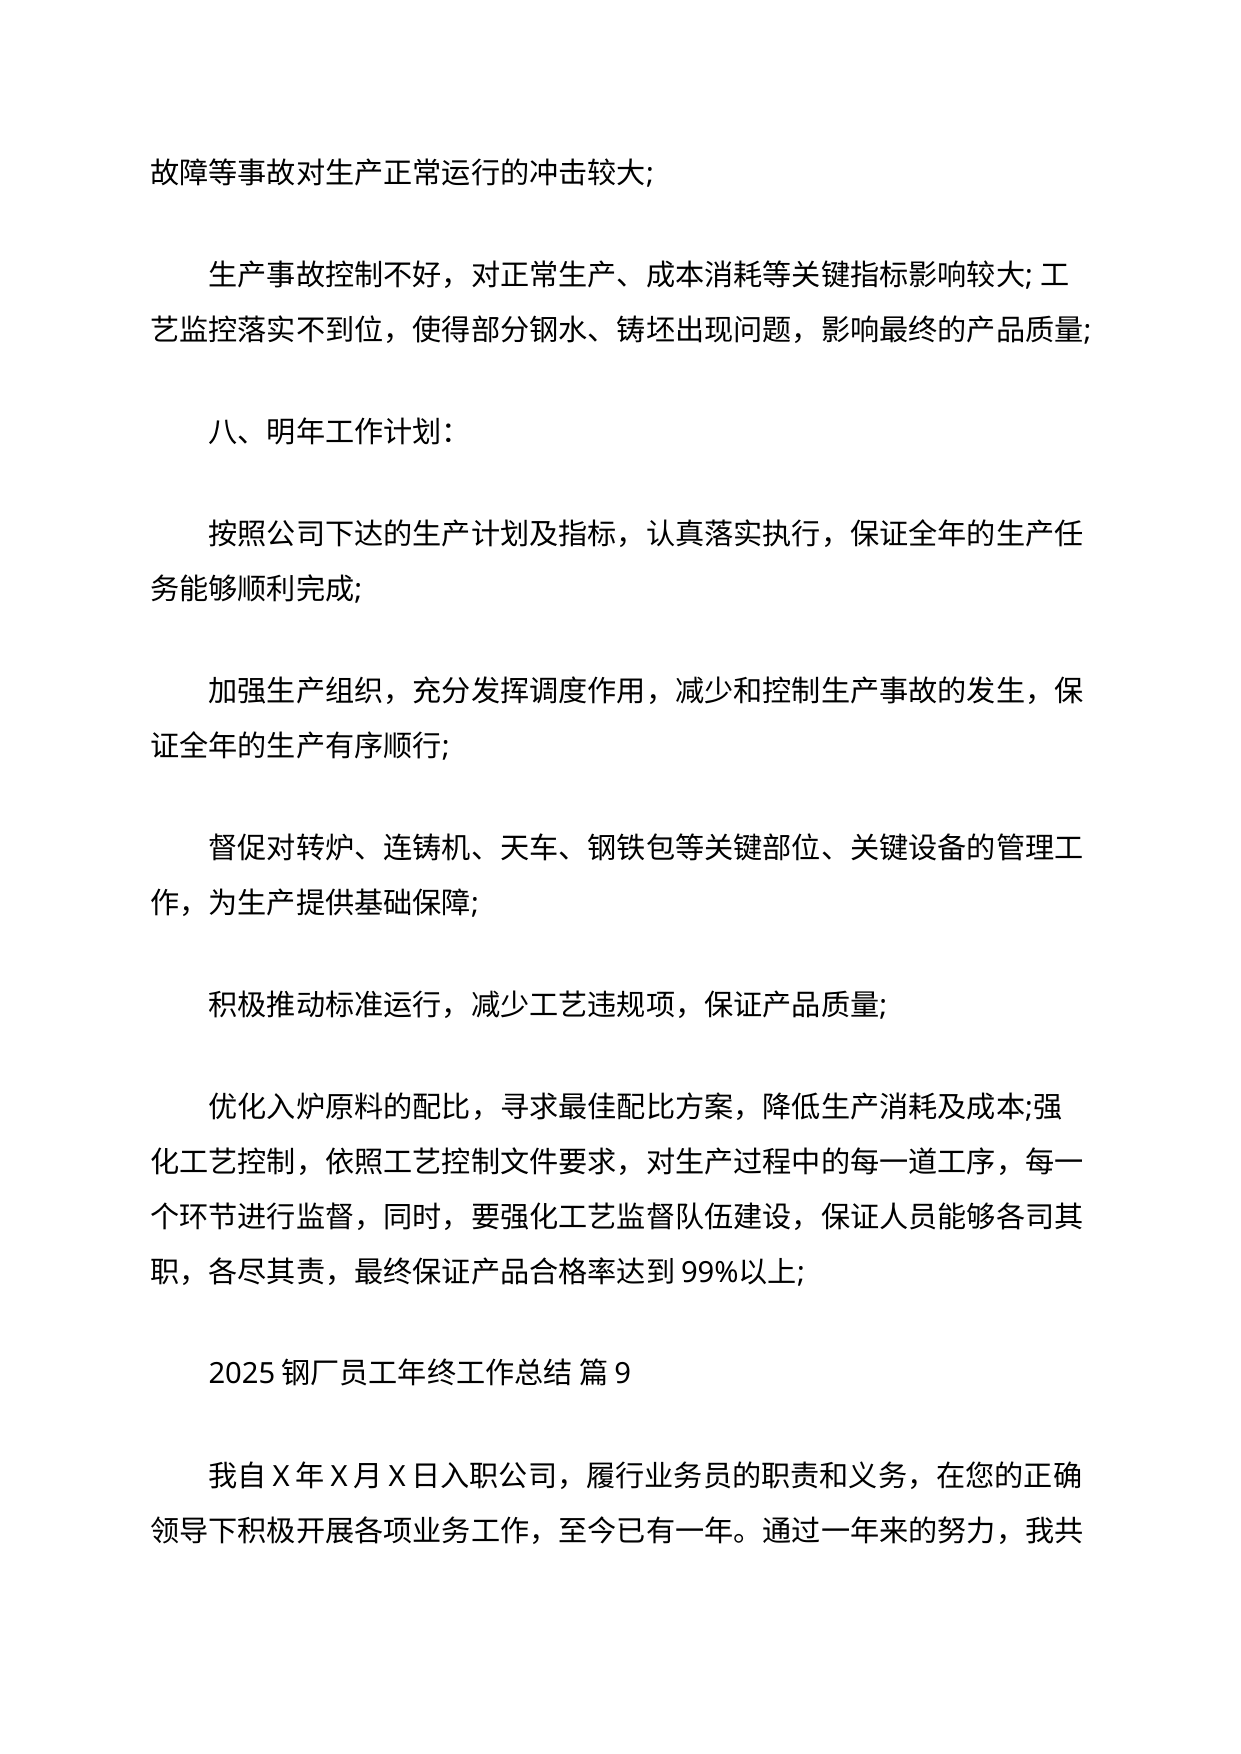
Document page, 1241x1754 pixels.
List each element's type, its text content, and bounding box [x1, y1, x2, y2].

text 积极推动标准运行，减少工艺违规项，保证产品质量; [150, 981, 1090, 1024]
text 八、明年工作计划： [150, 409, 1090, 451]
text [150, 1452, 1090, 1549]
text 优化入炉原料的配比，寻求最佳配比方案，降低生产消耗及成本;强化工艺控制，依照工艺控制文件要求，对生产过程中的每一道工序，每一个环节进行监督，同时，要强化工艺监督队伍建设，保证人员能够各司其职，各尽其责，最终保证产品合格率达到99%以上; [150, 1083, 1090, 1291]
text 按照公司下达的生产计划及指标，认真落实执行，保证全年的生产任务能够顺利完成; [150, 511, 1090, 608]
text 督促对转炉、连铸机、天车、钢铁包等关键部位、关键设备的管理工作，为生产提供基础保障; [150, 824, 1090, 922]
text 生产事故控制不好，对正常生产、成本消耗等关键指标影响较大; 工艺监控落实不到位，使得部分钢水、铸坯出现问题，影响最终的产品质量; [150, 252, 1090, 349]
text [150, 150, 1090, 192]
text 加强生产组织，充分发挥调度作用，减少和控制生产事故的发生，保证全年的生产有序顺行; [150, 668, 1090, 765]
text 2025钢厂员工年终工作总结 篇9 [150, 1350, 1090, 1392]
